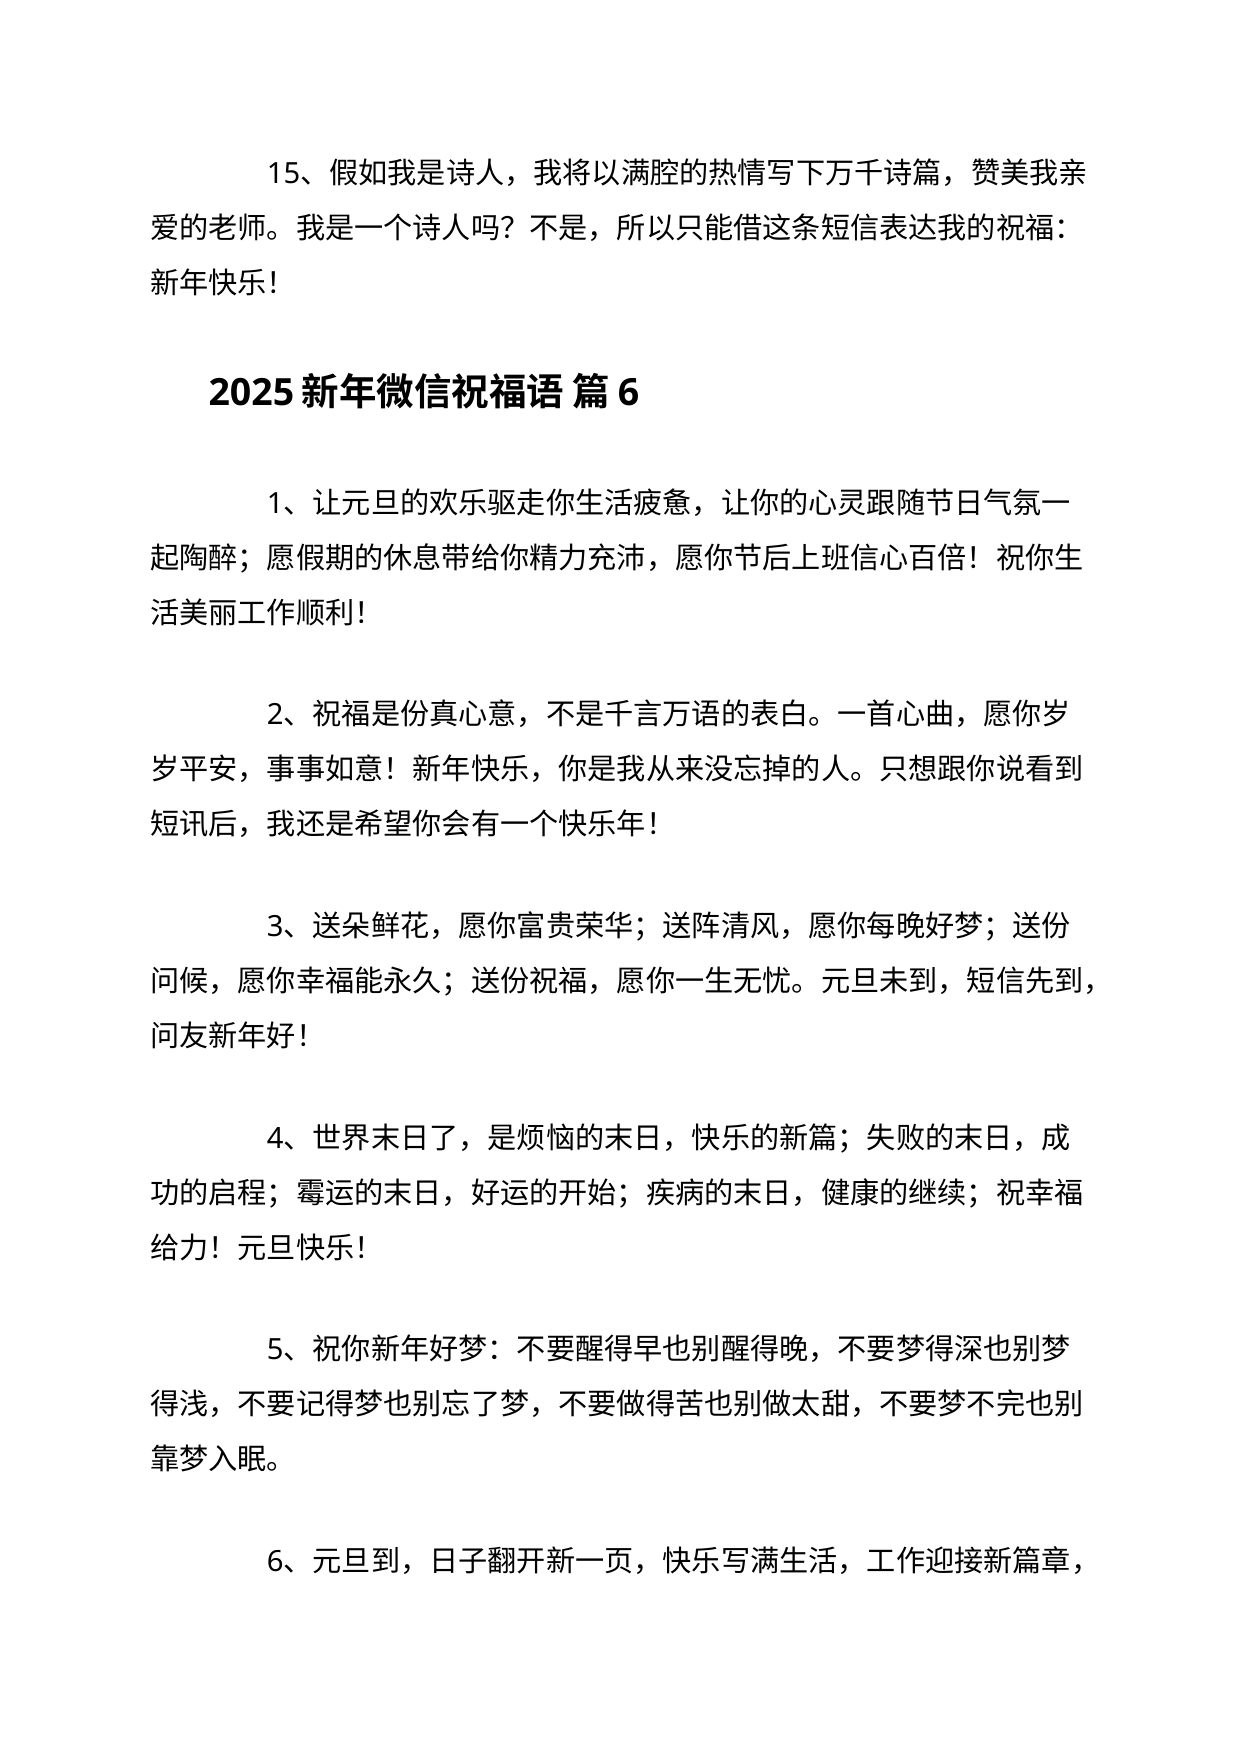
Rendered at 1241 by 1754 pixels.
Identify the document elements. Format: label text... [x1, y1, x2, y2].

text 15、假如我是诗人，我将以满腔的热情写下万千诗篇，赞美我亲爱的老师。我是一个诗人吗？不是，所以只能借这条短信表达我的祝福：新年快乐！ [150, 150, 1090, 302]
text 2025新年微信祝福语 篇6 [150, 362, 1090, 416]
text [150, 1538, 1090, 1580]
text 1、让元旦的欢乐驱走你生活疲惫，让你的心灵跟随节日气氛一起陶醉；愿假期的休息带给你精力充沛，愿你节后上班信心百倍！祝你生活美丽工作顺利！ [150, 479, 1090, 631]
text 5、祝你新年好梦：不要醒得早也别醒得晚，不要梦得深也别梦得浅，不要记得梦也别忘了梦，不要做得苦也别做太甜，不要梦不完也别靠梦入眠。 [150, 1326, 1090, 1478]
text 3、送朵鲜花，愿你富贵荣华；送阵清风，愿你每晚好梦；送份问候，愿你幸福能永久；送份祝福，愿你一生无忧。元旦未到，短信先到，问友新年好！ [150, 903, 1090, 1055]
text 4、世界末日了，是烦恼的末日，快乐的新篇；失败的末日，成功的启程；霉运的末日，好运的开始；疾病的末日，健康的继续；祝幸福给力！元旦快乐！ [150, 1114, 1090, 1266]
text 2、祝福是份真心意，不是千言万语的表白。一首心曲，愿你岁岁平安，事事如意！新年快乐，你是我从来没忘掉的人。只想跟你说看到短讯后，我还是希望你会有一个快乐年！ [150, 691, 1090, 843]
